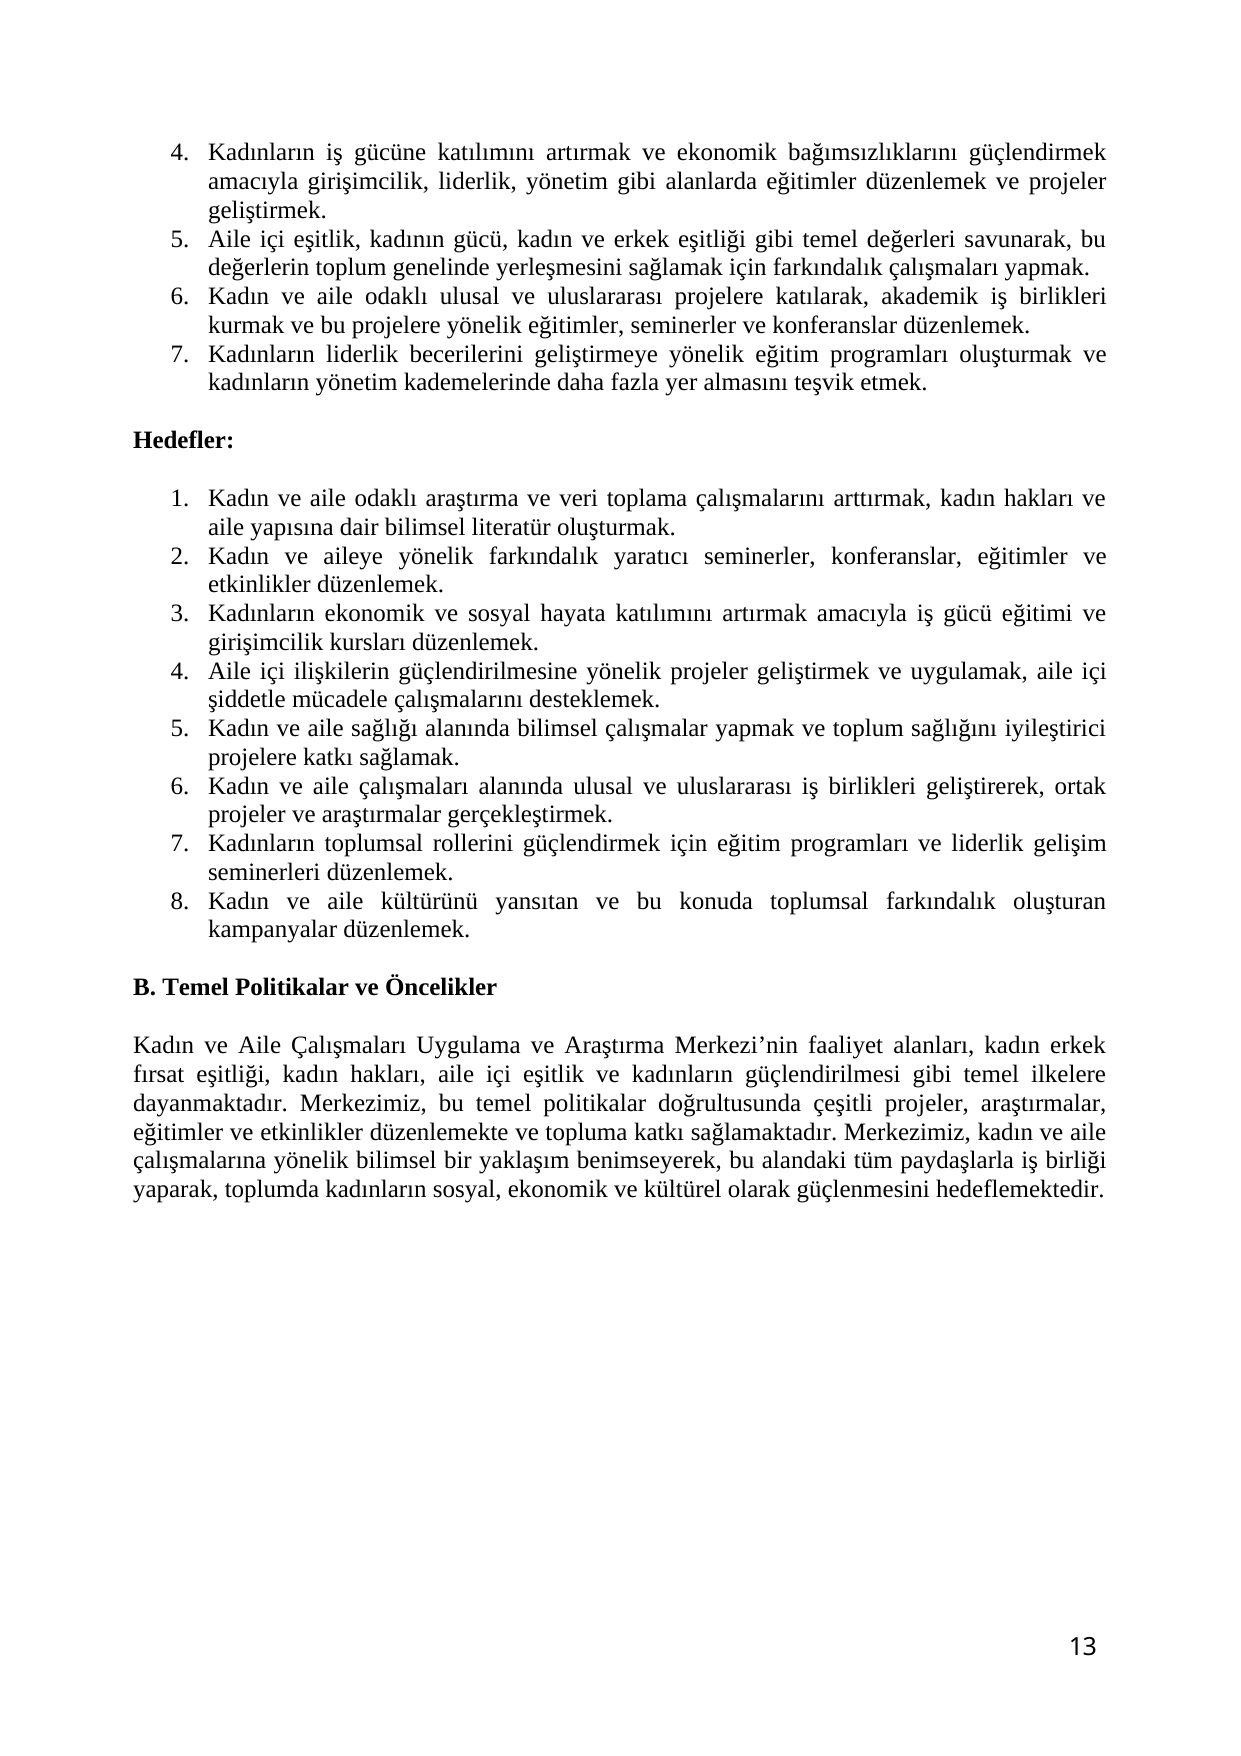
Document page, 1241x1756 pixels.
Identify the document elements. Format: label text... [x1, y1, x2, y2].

list Aile içi ilişkilerin güçlendirilmesine yönelik projeler geliştirmek ve uygulamak, aile içi şiddetle mücadele çalışmalarını desteklemek. [170, 656, 1107, 713]
list Kadın ve aile sağlığı alanında bilimsel çalışmalar yapmak ve toplum sağlığını iyileştirici projelere katkı sağlamak. [170, 713, 1107, 771]
list Kadınların toplumsal rollerini güçlendirmek için eğitim programları ve liderlik gelişim seminerleri düzenlemek. [170, 828, 1107, 886]
text Kadın ve Aile Çalışmaları Uygulama ve Araştırma Merkezi’nin faaliyet alanları, kadın erkek fırsat eşitliği, kadın hakları, aile içi eşitlik ve kadınların güçlendirilmesi gibi temel ilkelere dayanmaktadır. Merkezimiz, bu temel politikalar doğrultusunda çeşitli projeler, araştırmalar, eğitimler ve etkinlikler düzenlemekte ve topluma katkı sağlamaktadır. Merkezimiz, kadın ve aile çalışmalarına yönelik bilimsel bir yaklaşım benimseyerek, bu alandaki tüm paydaşlarla iş birliği yaparak, toplumda kadınların sosyal, ekonomik ve kültürel olarak güçlenmesini hedeflemektedir. [133, 1030, 1107, 1203]
list Kadın ve aile odaklı araştırma ve veri toplama çalışmalarını arttırmak, kadın hakları ve aile yapısına dair bilimsel literatür oluşturmak. [170, 483, 1107, 541]
list Kadınların iş gücüne katılımını artırmak ve ekonomik bağımsızlıklarını güçlendirmek amacıyla girişimcilik, liderlik, yönetim gibi alanlarda eğitimler düzenlemek ve projeler geliştirmek. [170, 137, 1107, 224]
list Kadın ve aile çalışmaları alanında ulusal ve uluslararası iş birlikleri geliştirerek, ortak projeler ve araştırmalar gerçekleştirmek. [170, 771, 1107, 828]
text B. Temel Politikalar ve Öncelikler [133, 972, 1107, 1001]
list Kadın ve aileye yönelik farkındalık yaratıcı seminerler, konferanslar, eğitimler ve etkinlikler düzenlemek. [170, 541, 1107, 598]
list Aile içi eşitlik, kadının gücü, kadın ve erkek eşitliği gibi temel değerleri savunarak, bu değerlerin toplum genelinde yerleşmesini sağlamak için farkındalık çalışmaları yapmak. [170, 224, 1107, 281]
list Kadın ve aile kültürünü yansıtan ve bu konuda toplumsal farkındalık oluşturan kampanyalar düzenlemek. [170, 886, 1107, 943]
list Kadın ve aile odaklı ulusal ve uluslararası projelere katılarak, akademik iş birlikleri kurmak ve bu projelere yönelik eğitimler, seminerler ve konferanslar düzenlemek. [170, 281, 1107, 339]
text Hedefler: [133, 425, 1107, 454]
list Kadınların liderlik becerilerini geliştirmeye yönelik eğitim programları oluşturmak ve kadınların yönetim kademelerinde daha fazla yer almasını teşvik etmek. [170, 339, 1107, 396]
list Kadınların ekonomik ve sosyal hayata katılımını artırmak amacıyla iş gücü eğitimi ve girişimcilik kursları düzenlemek. [170, 598, 1107, 656]
